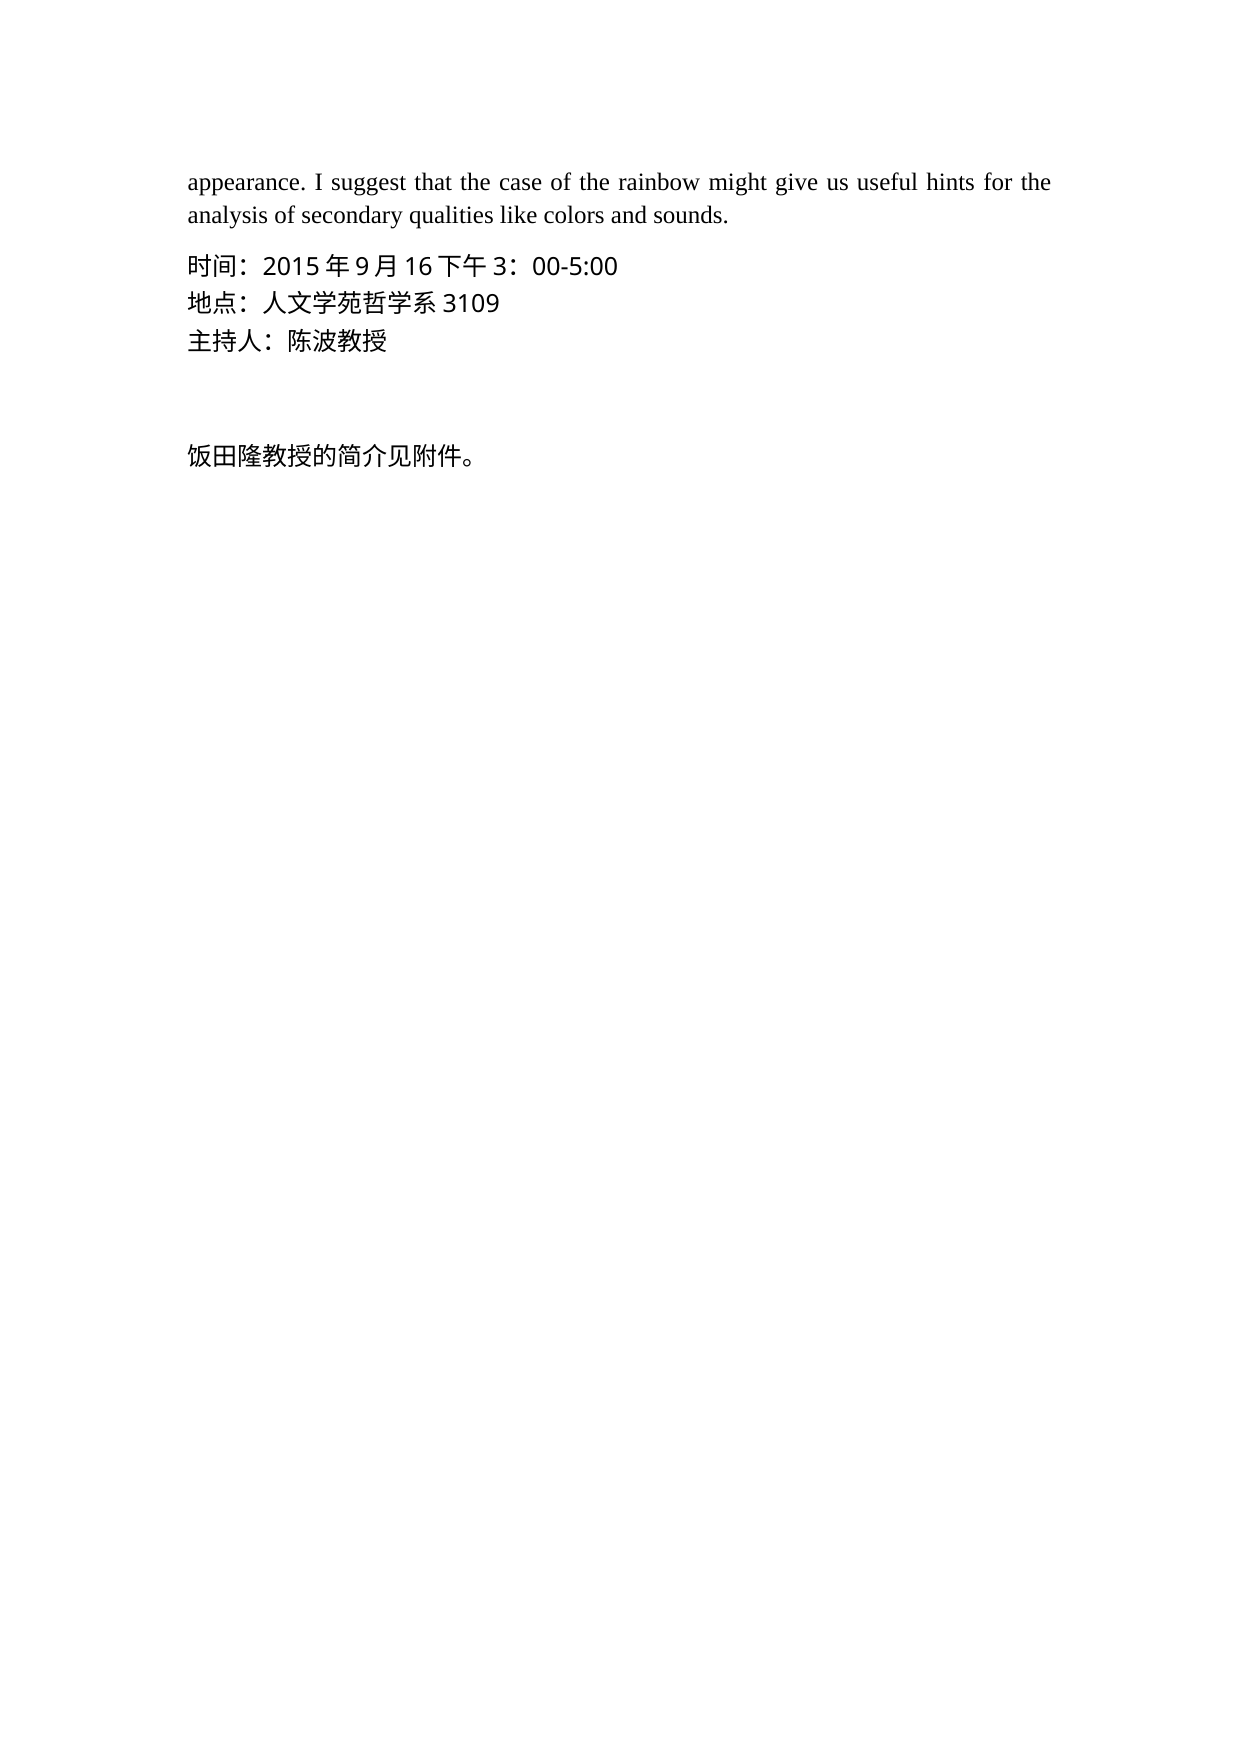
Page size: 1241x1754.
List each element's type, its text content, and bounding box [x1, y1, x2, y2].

text 主持人：陈波教授 [187, 320, 1053, 357]
text 饭田隆教授的简介见附件。 [187, 422, 1053, 487]
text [187, 162, 1053, 229]
text 地点：人文学苑哲学系3109 [187, 282, 1053, 320]
text 时间：2015年9月16下午3：00-5:00 [187, 245, 1053, 282]
